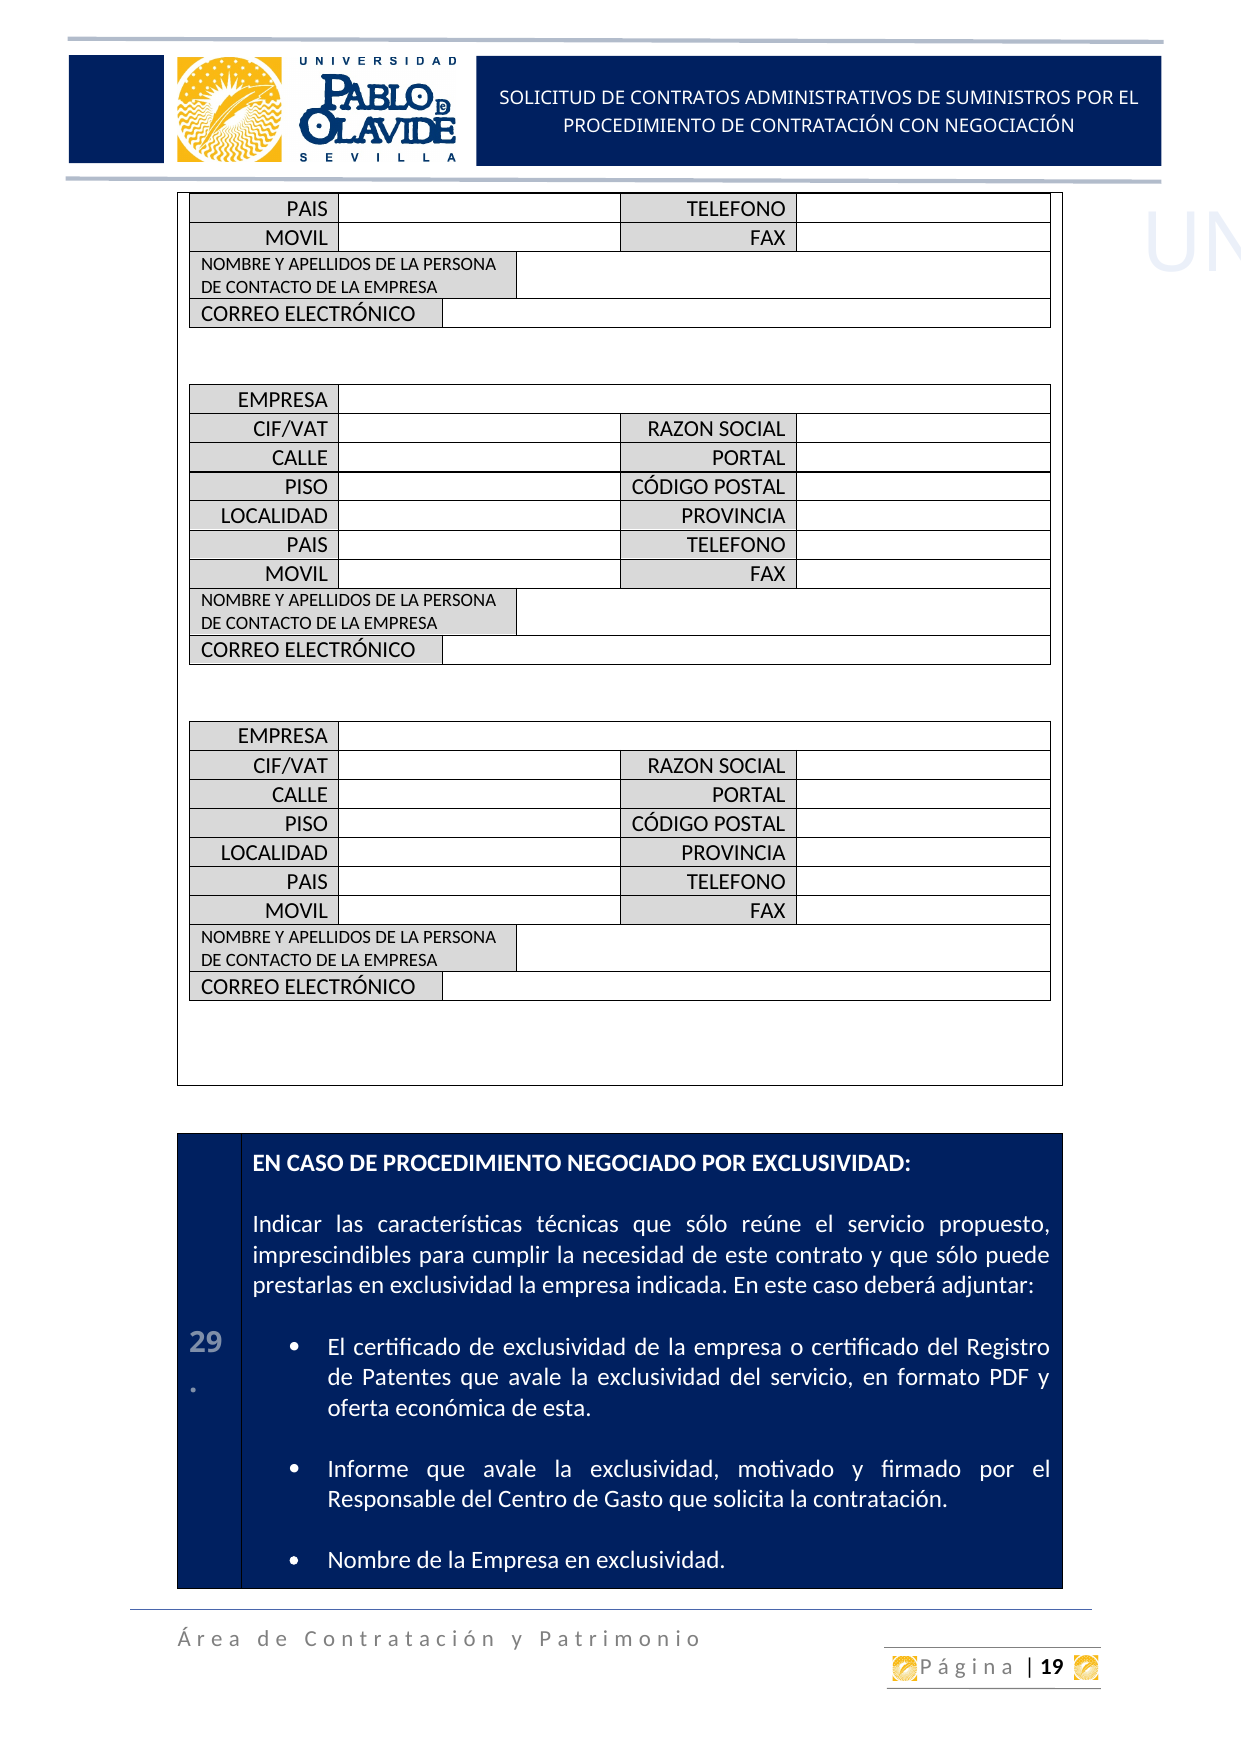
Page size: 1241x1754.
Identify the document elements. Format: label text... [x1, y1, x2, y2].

table_cell [178, 193, 1062, 1085]
table_header 29. [178, 1134, 241, 1588]
table_header EN CASO DE PROCEDIMIENTO NEGOCIADO POR EXCLUSIVIDAD: Indicar las características técnicas que sólo reúne el servicio propuesto, imprescindibles para cumplir la necesidad de este contrato y que sólo puede prestarlas en exclusividad la empresa indicada. En este caso deberá adjuntar: El certificado de exclusividad de la empresa o certificado del Registro de Patentes que avale la exclusividad del servicio, en formato PDF y oferta económica de esta. Informe que avale la exclusividad, motivado y firmado por el Responsable del Centro de Gasto que solicita la contratación. Nombre de la Empresa en exclusividad. [242, 1134, 1062, 1588]
picture [892, 1656, 918, 1681]
picture [1074, 1655, 1099, 1680]
picture [177, 57, 456, 162]
